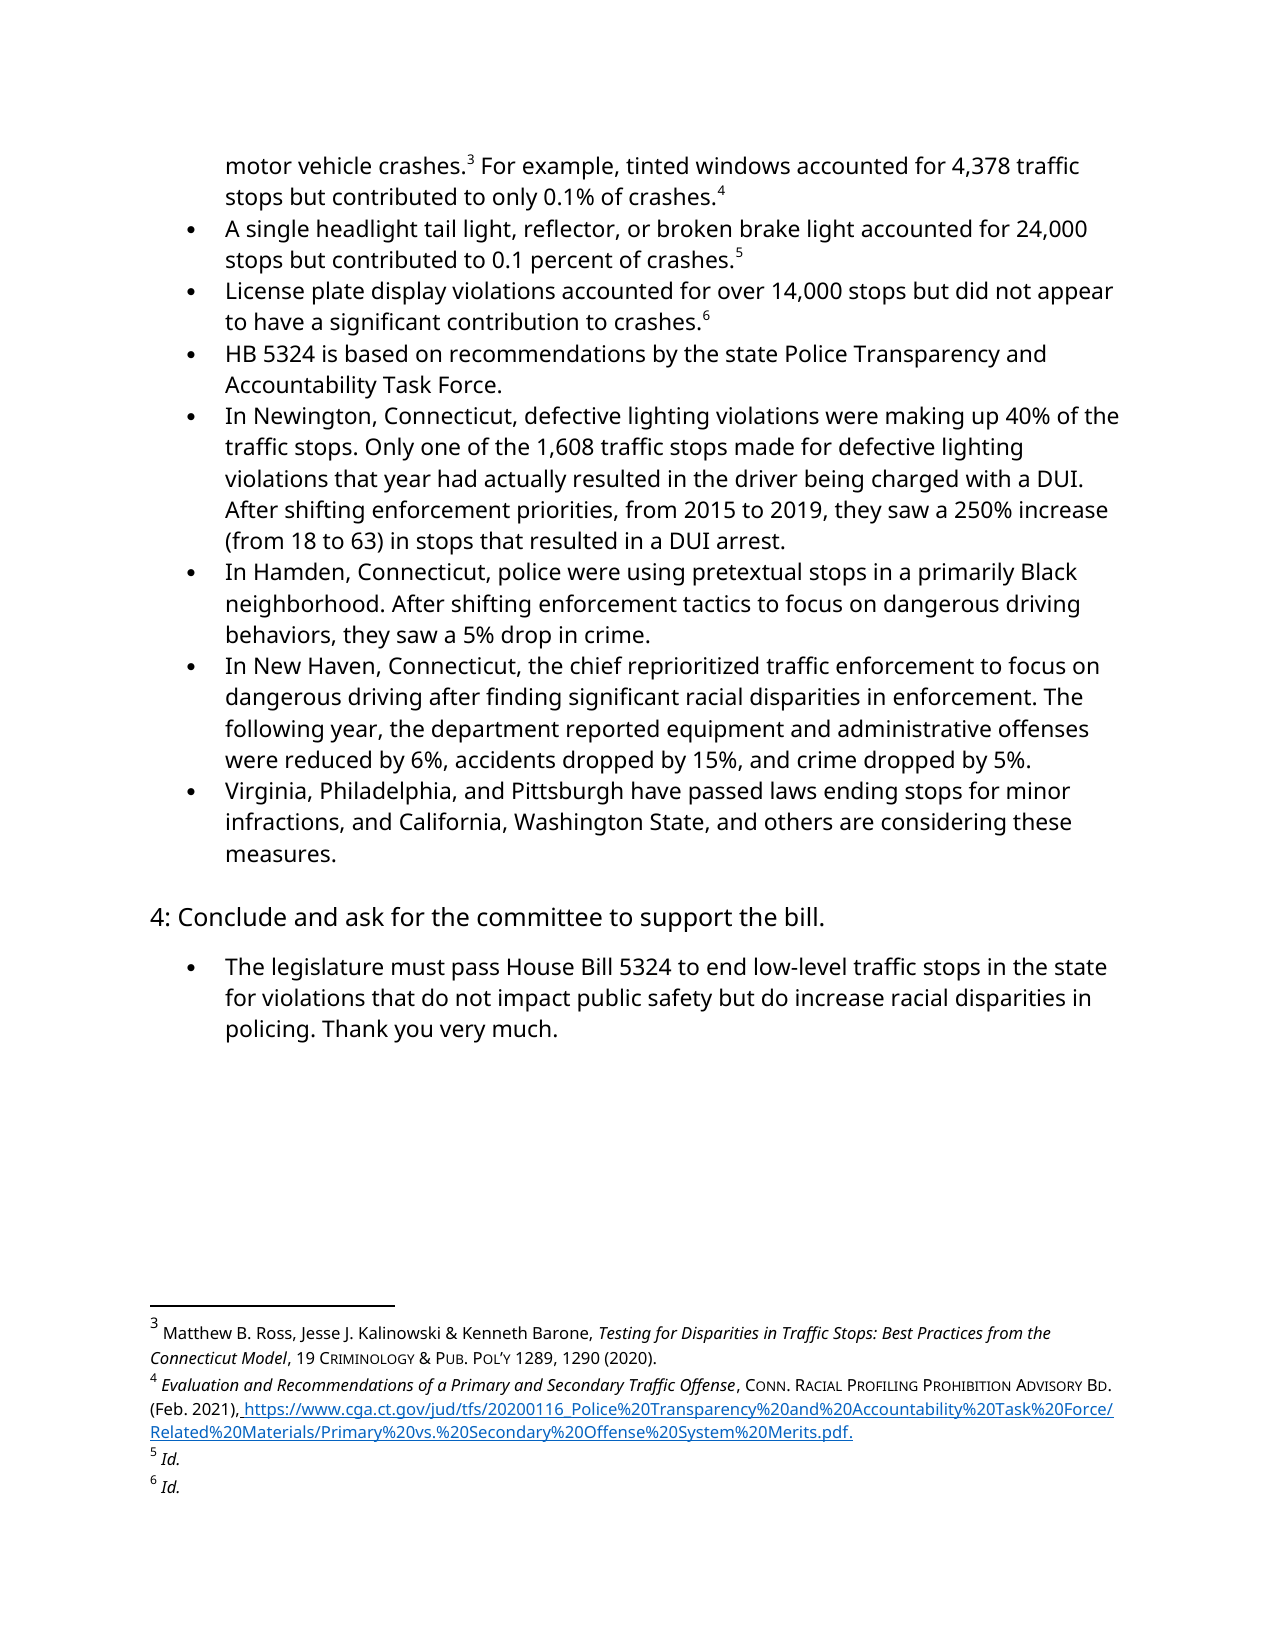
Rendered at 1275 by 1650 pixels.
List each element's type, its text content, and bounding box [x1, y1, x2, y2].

text 4: Conclude and ask for the committee to support the bill. [150, 900, 1125, 934]
list License plate display violations accounted for over 14,000 stops but did not appear to have a significant contribution to crashes. [187, 275, 1125, 337]
list HB 5324 is based on recommendations by the state Police Transparency and Accountability Task Force. [187, 337, 1125, 400]
list In Hamden, Connecticut, police were using pretextual stops in a primarily Black neighborhood. After shifting enforcement tactics to focus on dangerous driving behaviors, they saw a 5% drop in crime. [187, 556, 1125, 650]
list In Newington, Connecticut, defective lighting violations were making up 40% of the traffic stops. Only one of the 1,608 traffic stops made for defective lighting violations that year had actually resulted in the driver being charged with a DUI. After shifting enforcement priorities, from 2015 to 2019, they saw a 250% increase (from 18 to 63) in stops that resulted in a DUI arrest. [187, 400, 1125, 556]
list A single headlight tail light, reflector, or broken brake light accounted for 24,000 stops but contributed to 0.1 percent of crashes. [187, 212, 1125, 275]
list In New Haven, Connecticut, the chief reprioritized traffic enforcement to focus on dangerous driving after finding significant racial disparities in enforcement. The following year, the department reported equipment and administrative offenses were reduced by 6%, accidents dropped by 15%, and crime dropped by 5%. [187, 650, 1125, 775]
list The legislature must pass House Bill 5324 to end low-level traffic stops in the state for violations that do not impact public safety but do increase racial disparities in policing. Thank you very much. [187, 951, 1125, 1078]
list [187, 150, 1125, 212]
list Virginia, Philadelphia, and Pittsburgh have passed laws ending stops for minor infractions, and California, Washington State, and others are considering these measures. [187, 775, 1125, 869]
